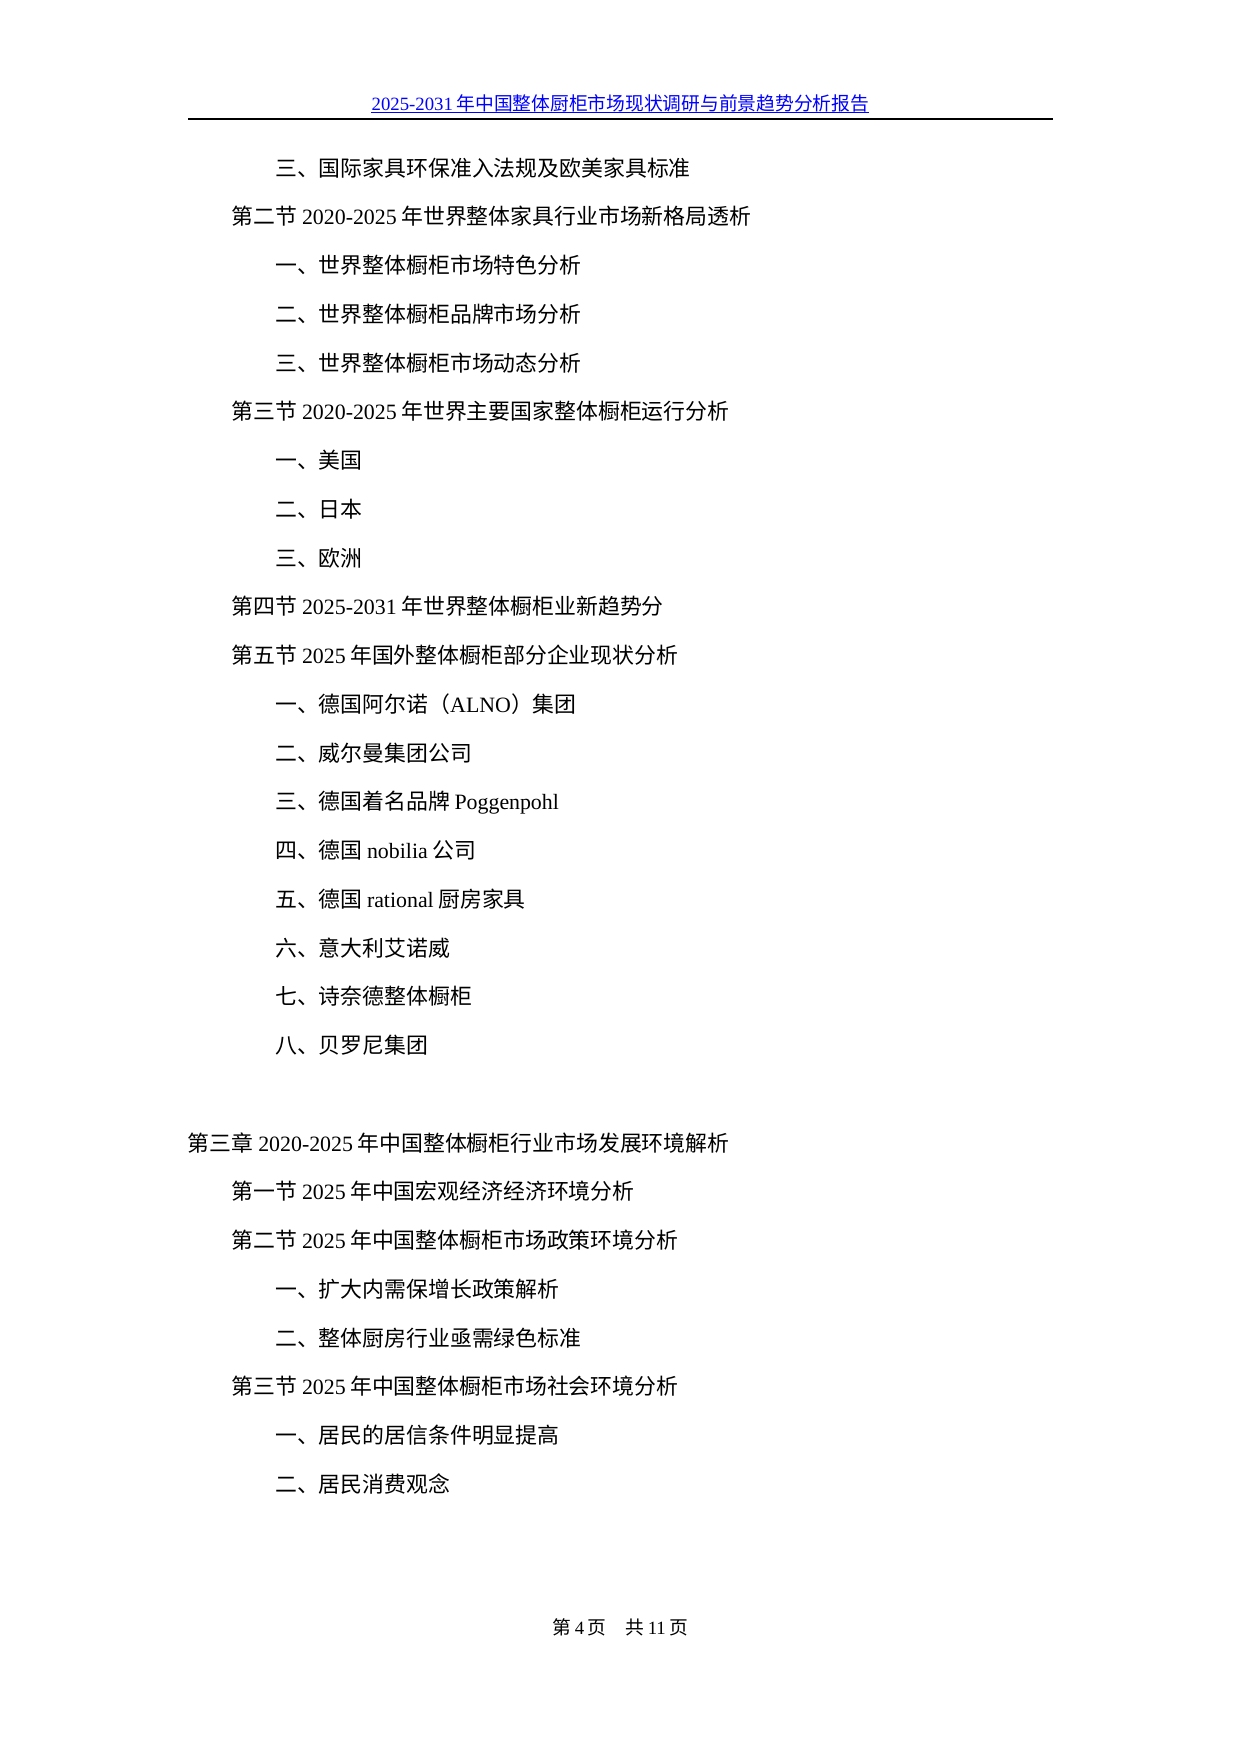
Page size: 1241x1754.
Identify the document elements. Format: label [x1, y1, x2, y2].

text [187, 150, 1053, 1499]
